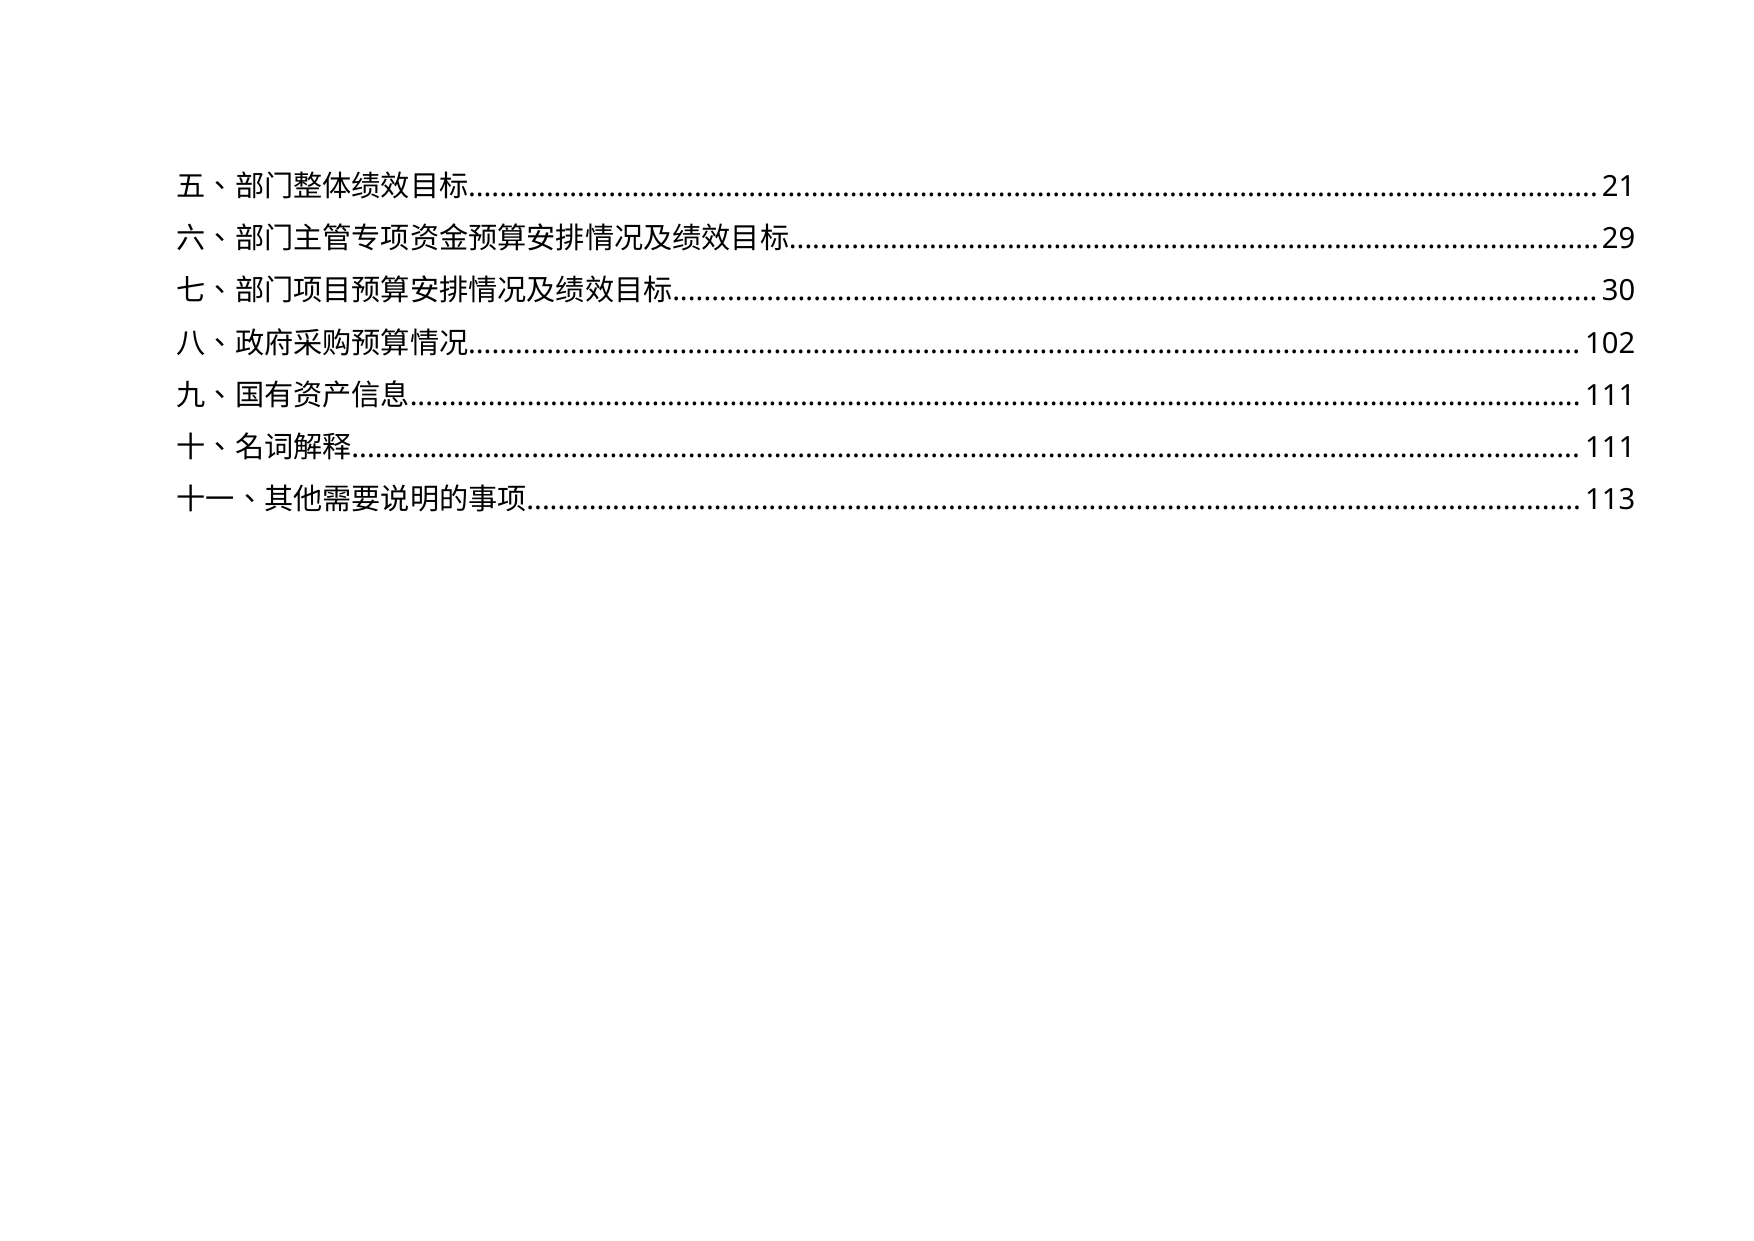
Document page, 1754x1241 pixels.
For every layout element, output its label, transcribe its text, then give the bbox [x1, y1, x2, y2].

text 五、部门整体绩效目标 21 [118, 165, 1636, 205]
text 十一、其他需要说明的事项 113 [118, 478, 1636, 518]
text 六、部门主管专项资金预算安排情况及绩效目标 29 [118, 217, 1636, 257]
text 七、部门项目预算安排情况及绩效目标 30 [118, 270, 1636, 309]
text 十、名词解释 111 [118, 426, 1636, 466]
text 八、政府采购预算情况 102 [118, 322, 1636, 362]
text 九、国有资产信息 111 [118, 374, 1636, 414]
